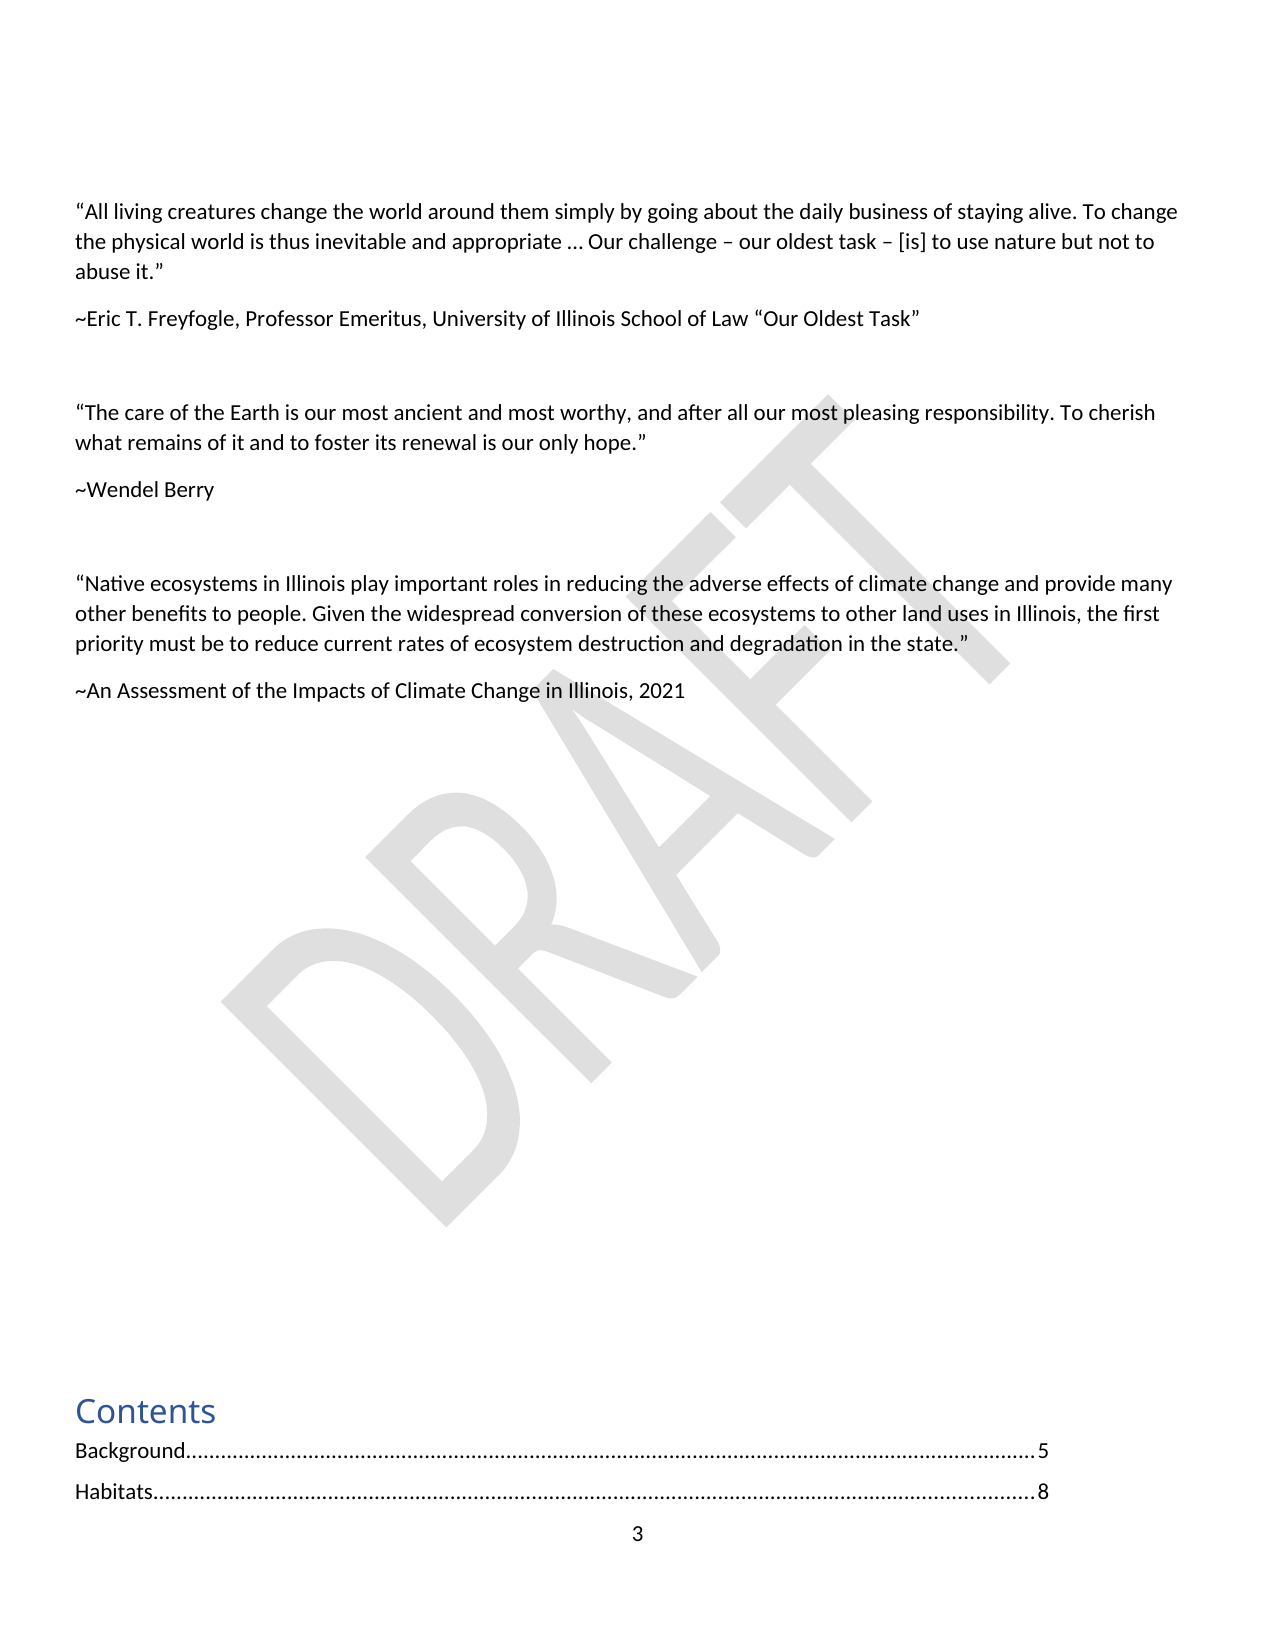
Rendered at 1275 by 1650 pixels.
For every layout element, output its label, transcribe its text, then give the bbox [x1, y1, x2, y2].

text ~Wendel Berry [75, 475, 1200, 503]
text ~Eric T. Freyfogle, Professor Emeritus, University of Illinois School of Law “Our Oldest Task” [75, 304, 1200, 332]
text “The care of the Earth is our most ancient and most worthy, and after all our most pleasing responsibility. To cherish what remains of it and to foster its renewal is our only hope.” [75, 398, 1200, 456]
text “All living creatures change the world around them simply by going about the daily business of staying alive. To change the physical world is thus inevitable and appropriate … Our challenge – our oldest task – [is] to use nature but not to abuse it.” [75, 197, 1200, 285]
text “Native ecosystems in Illinois play important roles in reducing the adverse effects of climate change and provide many other benefits to people. Given the widespread conversion of these ecosystems to other land uses in Illinois, the first priority must be to reduce current rates of ecosystem destruction and degradation in the state.” [75, 569, 1200, 657]
text ~An Assessment of the Impacts of Climate Change in Illinois, 2021 [75, 676, 1200, 704]
